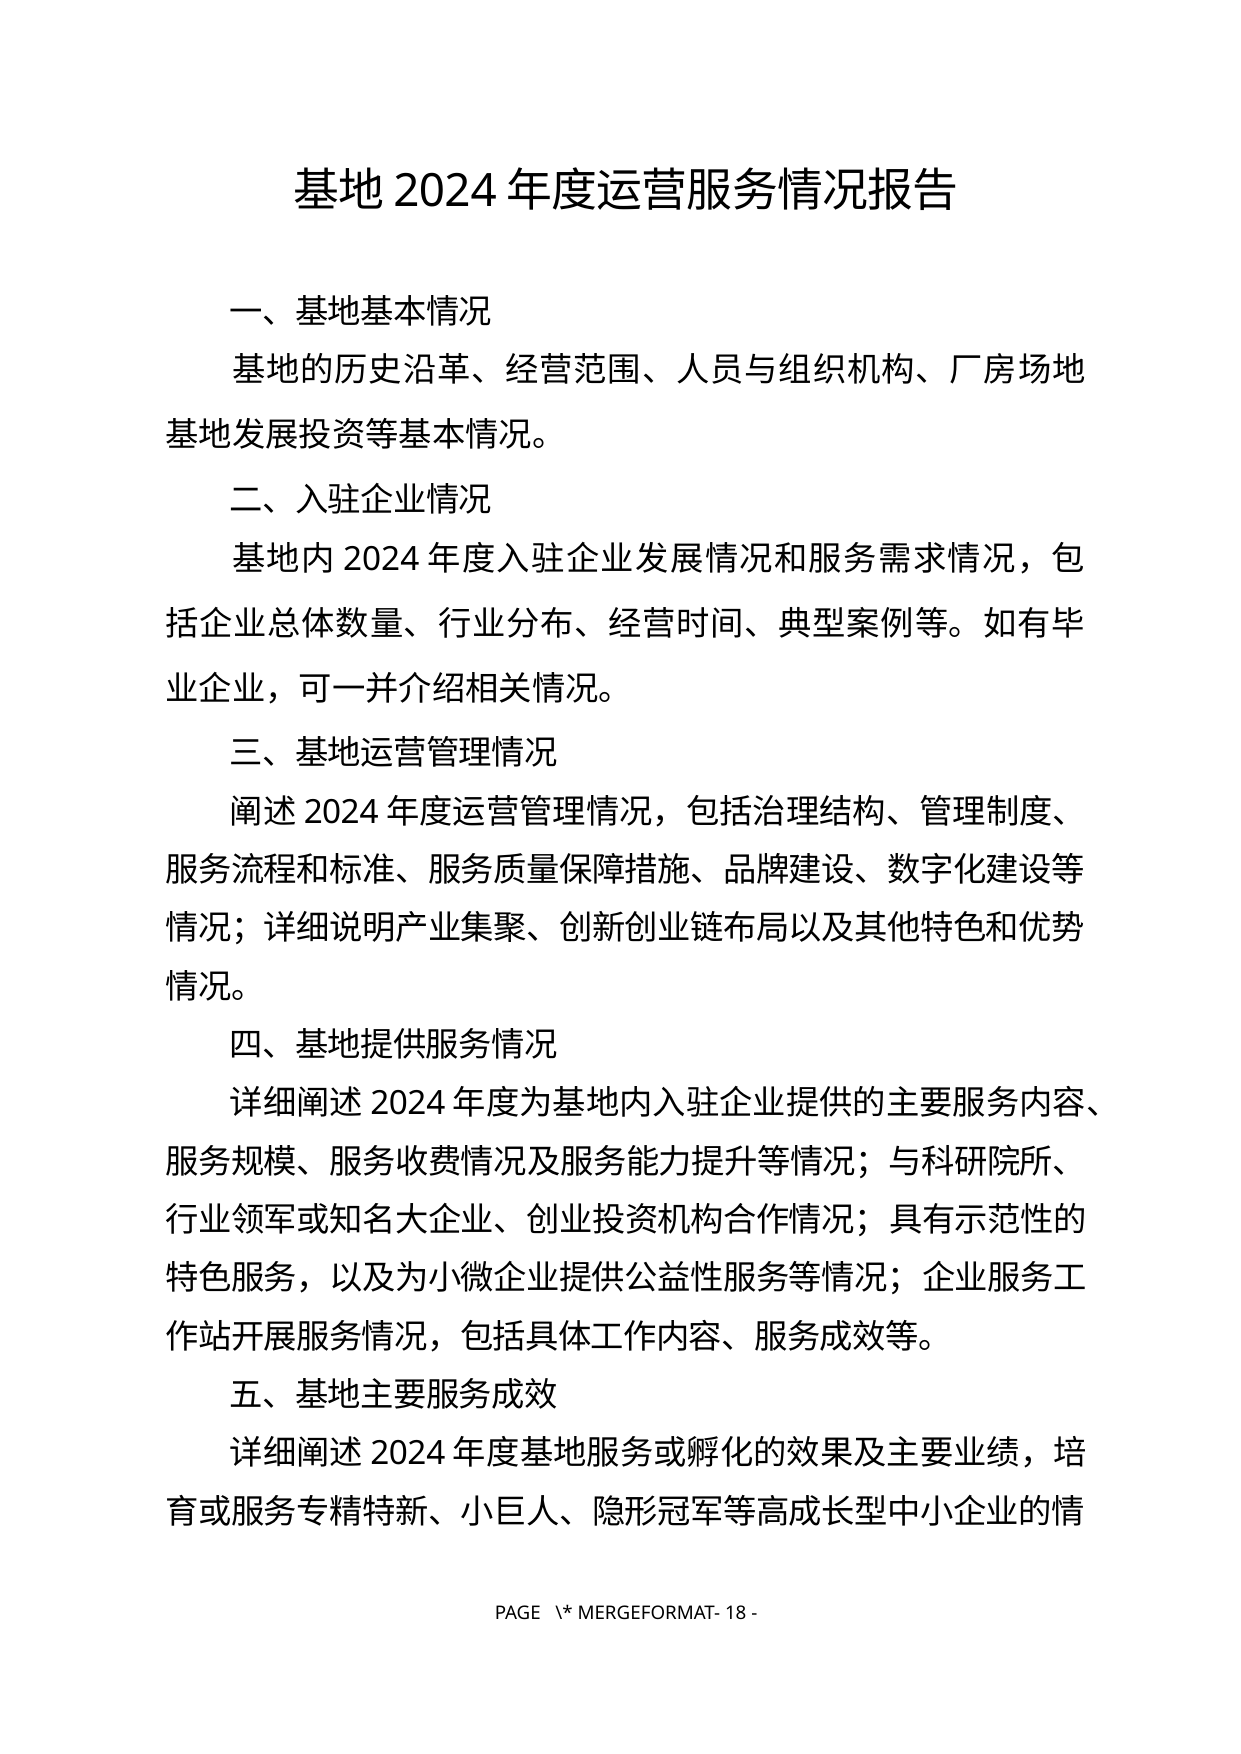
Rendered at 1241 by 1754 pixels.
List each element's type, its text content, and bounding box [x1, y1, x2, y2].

text 阐述2024年度运营管理情况，包括治理结构、管理制度、服务流程和标准、服务质量保障措施、品牌建设、数字化建设等情况；详细说明产业集聚、创新创业链布局以及其他特色和优势情况。 [165, 776, 1087, 1010]
text 基地的历史沿革、经营范围、人员与组织机构、厂房场地、基地发展投资等基本情况。 [165, 335, 1087, 465]
text 详细阐述2024年度为基地内入驻企业提供的主要服务内容、服务规模、服务收费情况及服务能力提升等情况；与科研院所、行业领军或知名大企业、创业投资机构合作情况；具有示范性的特色服务，以及为小微企业提供公益性服务等情况；企业服务工作站开展服务情况，包括具体工作内容、服务成效等。 [165, 1068, 1087, 1360]
text 基地内2024年度入驻企业发展情况和服务需求情况，包括企业总体数量、行业分布、经营时间、典型案例等。如有毕业企业，可一并介绍相关情况。 [165, 523, 1087, 718]
text 一、基地基本情况 [165, 276, 1087, 335]
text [165, 1418, 1087, 1535]
text 四、基地提供服务情况 [165, 1010, 1087, 1068]
text 二、入驻企业情况 [165, 465, 1087, 523]
text 基地2024年度运营服务情况报告 [165, 160, 1087, 218]
text 五、基地主要服务成效 [165, 1360, 1087, 1418]
text 三、基地运营管理情况 [165, 718, 1087, 776]
